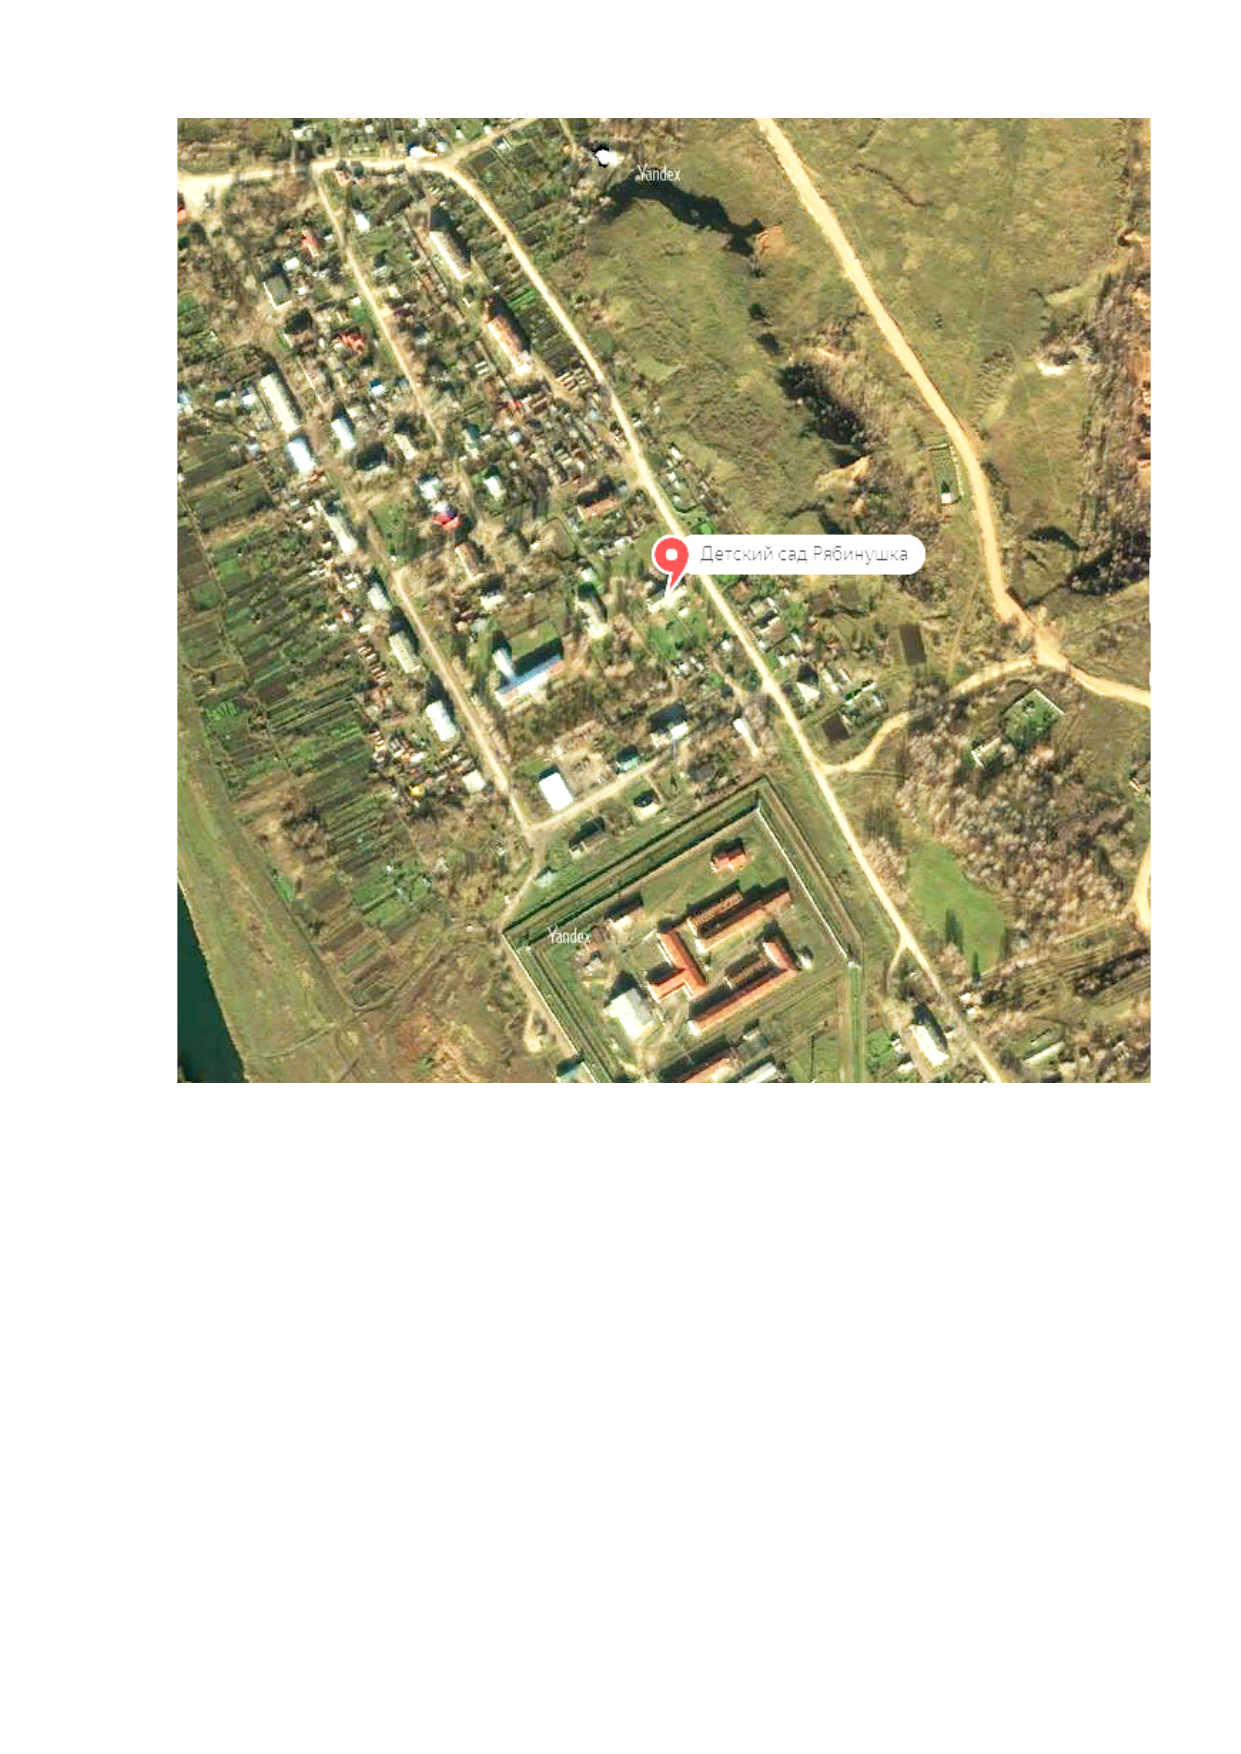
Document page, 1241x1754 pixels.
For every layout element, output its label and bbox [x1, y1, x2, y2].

picture [177, 118, 1151, 1083]
